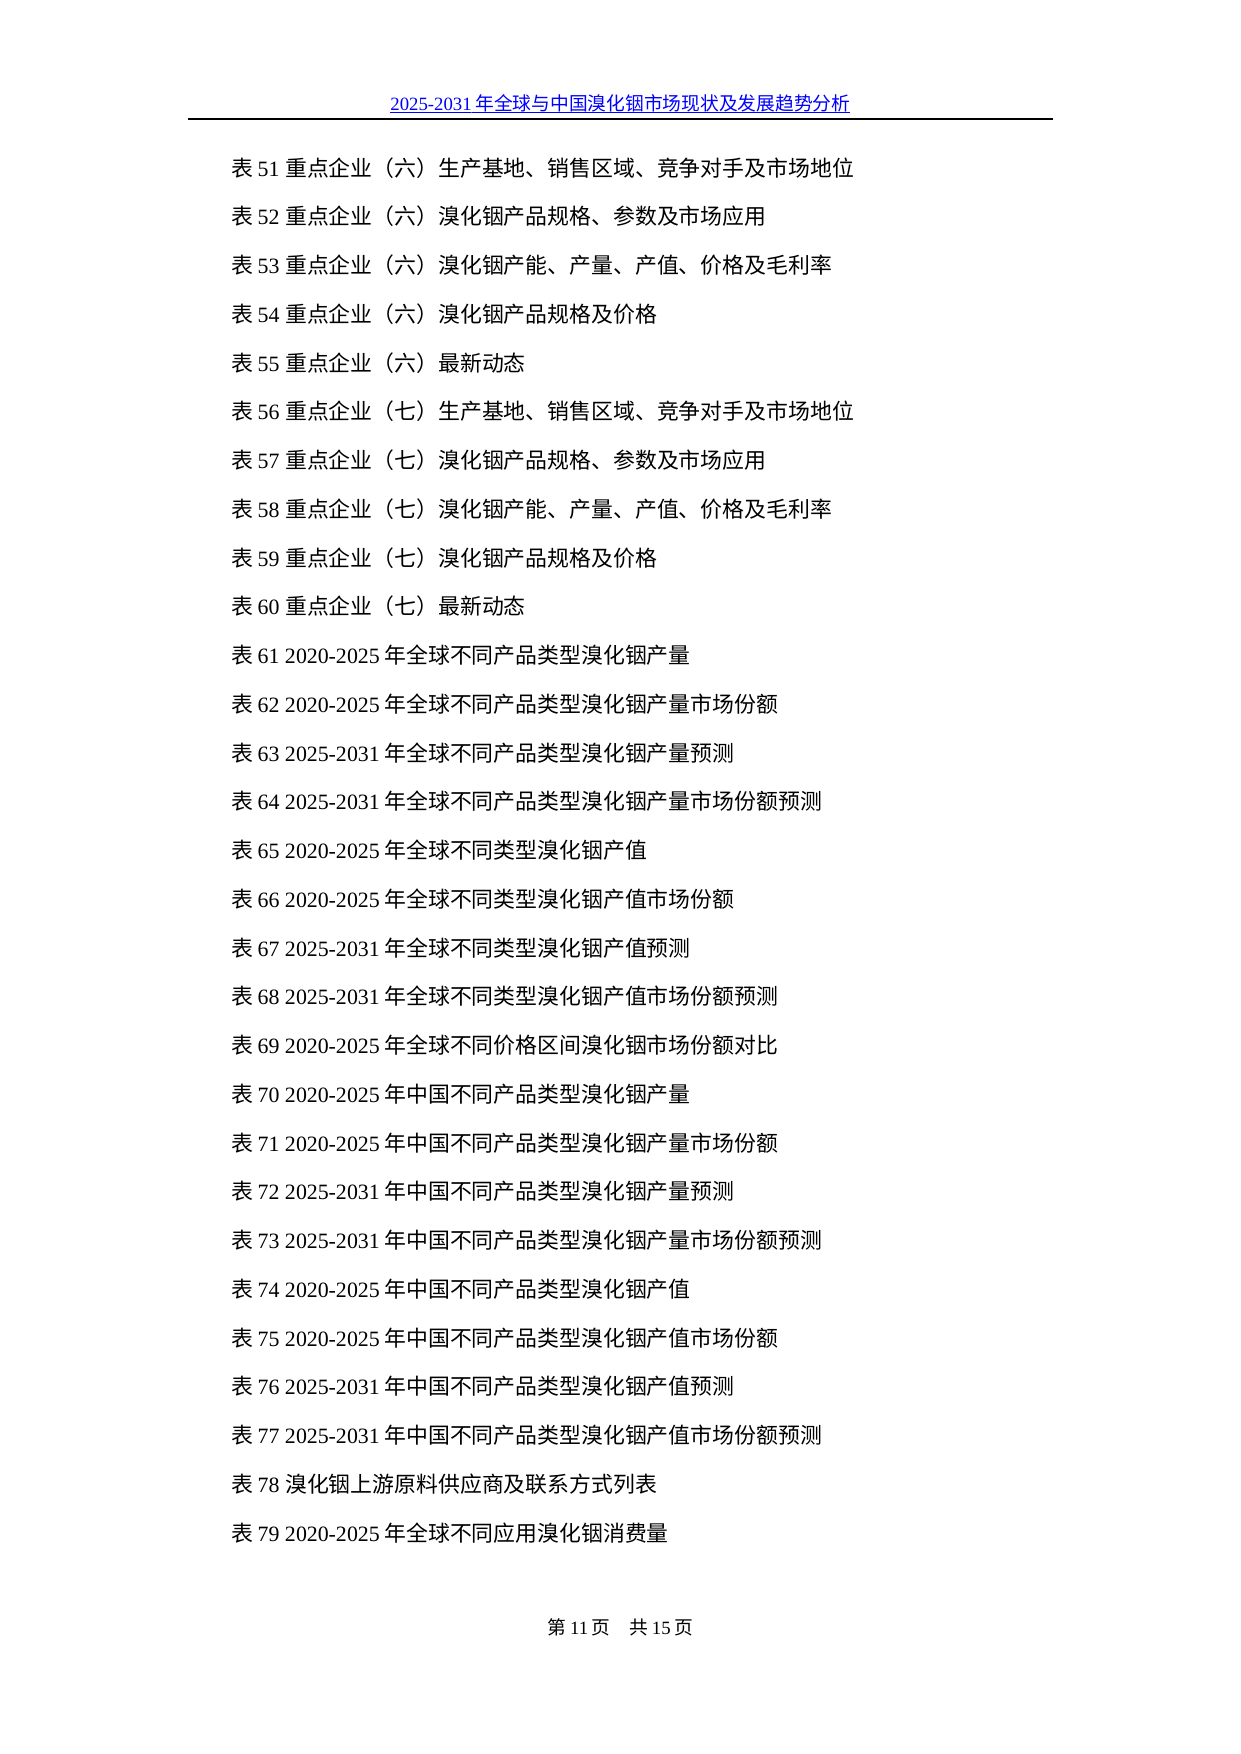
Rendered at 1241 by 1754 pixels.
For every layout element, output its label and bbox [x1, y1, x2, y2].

text [187, 150, 1053, 1548]
